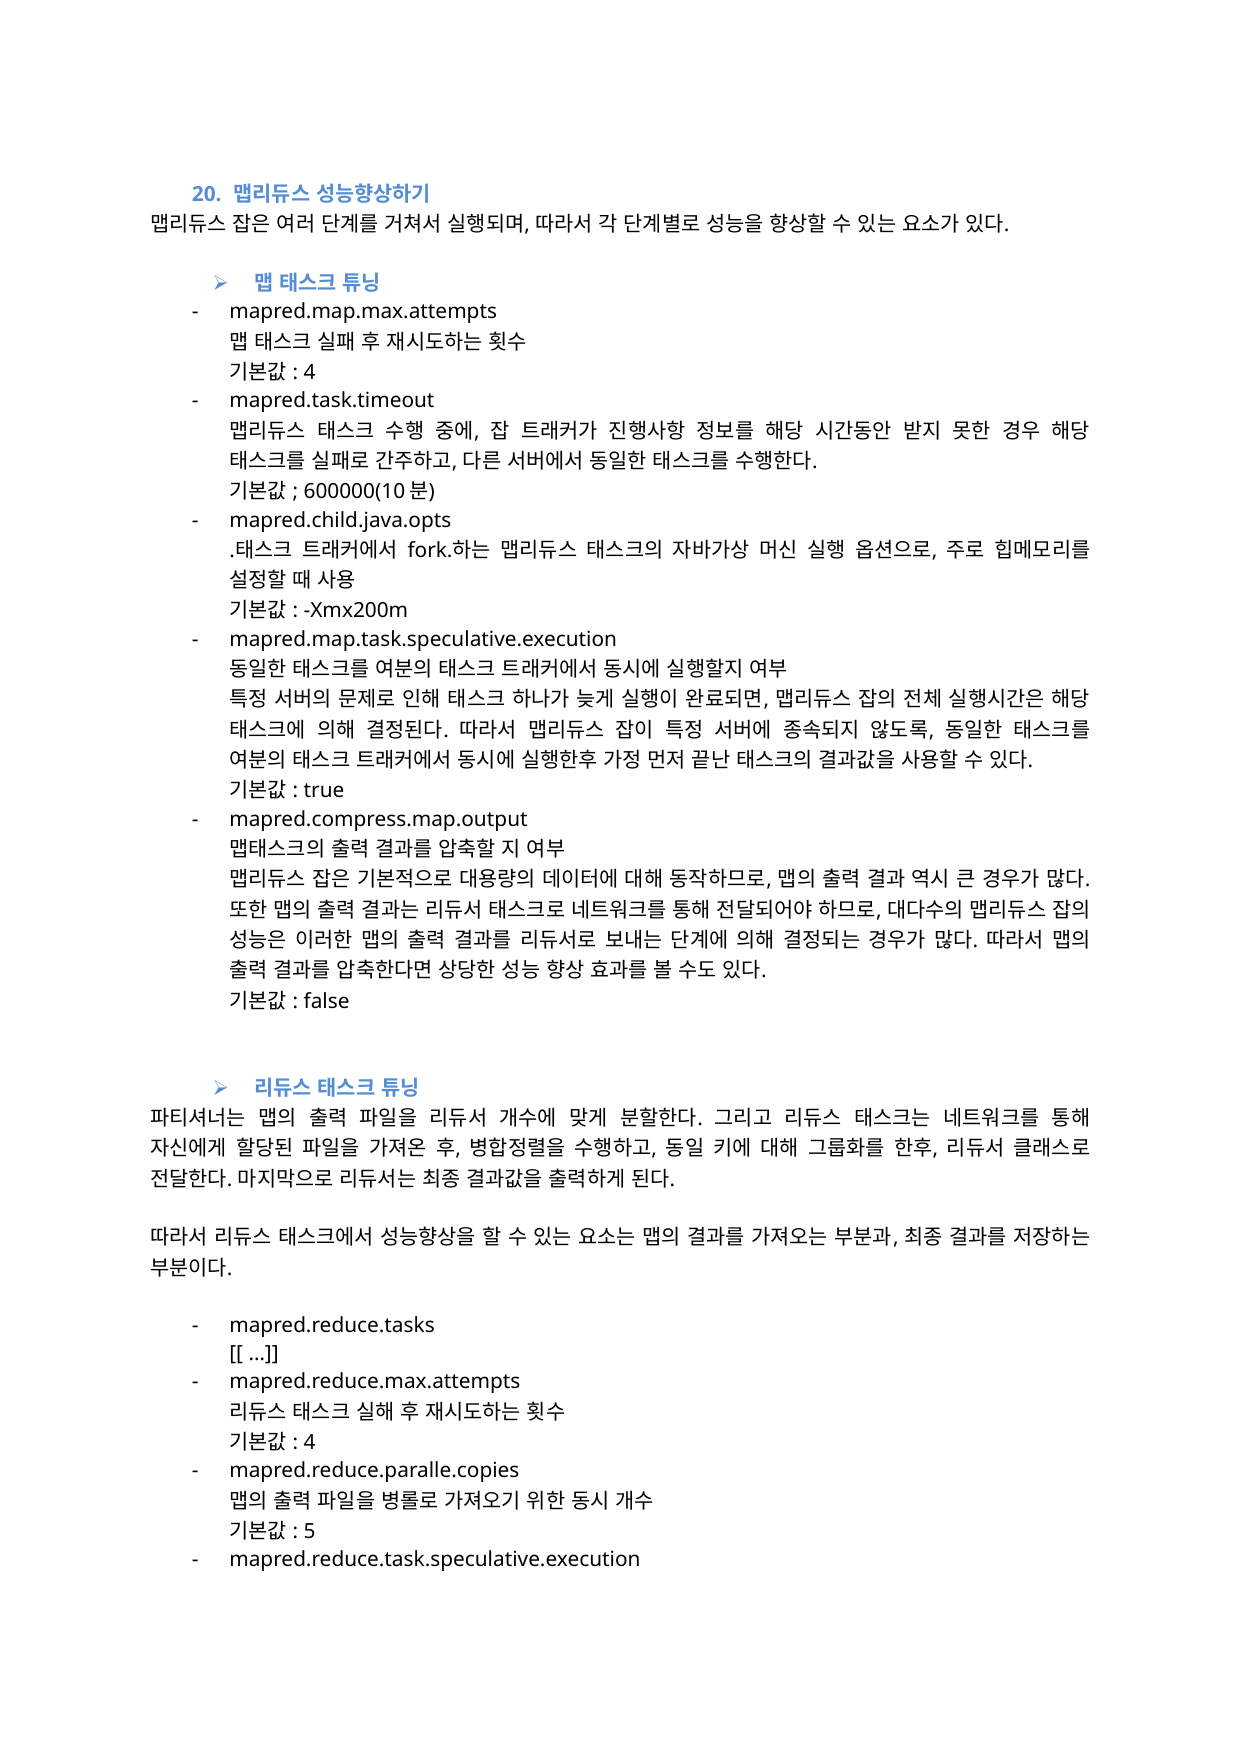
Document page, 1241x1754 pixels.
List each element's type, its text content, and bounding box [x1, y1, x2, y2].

list mapred.reduce.tasks [[ …]] [192, 1310, 1090, 1367]
list mapred.task.timeout 맵리듀스 태스크 수행 중에, 잡 트래커가 진행사항 정보를 해당 시간동안 받지 못한 경우 해당 태스크를 실패로 간주하고, 다른 서버에서 동일한 태스크를 수행한다. 기본값 ; 600000(10분) [192, 385, 1090, 505]
text 파티셔너는 맵의 출력 파일을 리듀서 개수에 맞게 분할한다. 그리고 리듀스 태스크는 네트워크를 통해 자신에게 할당된 파일을 가져온 후, 병합정렬을 수행하고, 동일 키에 대해 그룹화를 한후, 리듀서 클래스로 전달한다. 마지막으로 리듀서는 최종 결과값을 출력하게 된다. [150, 1101, 1090, 1192]
subtitle 맵리듀스 성능향상하기 [192, 177, 1090, 207]
list mapred.compress.map.output 맵태스크의 출력 결과를 압축할 지 여부 맵리듀스 잡은 기본적으로 대용량의 데이터에 대해 동작하므로, 맵의 출력 결과 역시 큰 경우가 많다. 또한 맵의 출력 결과는 리듀서 태스크로 네트워크를 통해 전달되어야 하므로, 대다수의 맵리듀스 잡의 성능은 이러한 맵의 출력 결과를 리듀서로 보내는 단계에 의해 결정되는 경우가 많다. 따라서 맵의 출력 결과를 압축한다면 상당한 성능 향상 효과를 볼 수도 있다. 기본값 : false [192, 804, 1090, 1014]
list mapred.map.task.speculative.execution 동일한 태스크를 여분의 태스크 트래커에서 동시에 실행할지 여부 특정 서버의 문제로 인해 태스크 하나가 늦게 실행이 완료되면, 맵리듀스 잡의 전체 실행시간은 해당 태스크에 의해 결정된다. 따라서 맵리듀스 잡이 특정 서버에 종속되지 않도록, 동일한 태스크를 여분의 태스크 트래커에서 동시에 실행한후 가정 먼저 끝난 태스크의 결과값을 사용할 수 있다. 기본값 : true [192, 624, 1090, 804]
list mapred.reduce.max.attempts 리듀스 태스크 실해 후 재시도하는 횟수 기본값 : 4 [192, 1367, 1090, 1456]
list mapred.reduce.paralle.copies 맵의 출력 파일을 병롤로 가져오기 위한 동시 개수 기본값 : 5 [192, 1456, 1090, 1544]
list mapred.reduce.task.speculative.execution [192, 1544, 1090, 1601]
text 맵리듀스 잡은 여러 단계를 거쳐서 실행되며, 따라서 각 단계별로 성능을 향상할 수 있는 요소가 있다. [150, 207, 1090, 238]
text 따라서 리듀스 태스크에서 성능향상을 할 수 있는 요소는 맵의 결과를 가져오는 부분과, 최종 결과를 저장하는 부분이다. [150, 1221, 1090, 1281]
subtitle 리듀스 태스크 튜닝 [212, 1071, 1090, 1101]
list mapred.map.max.attempts 맵 태스크 실패 후 재시도하는 횟수 기본값 : 4 [192, 296, 1090, 385]
list mapred.child.java.opts .태스크 트래커에서 fork.하는 맵리듀스 태스크의 자바가상 머신 실행 옵션으로, 주로 힙메모리를 설정할 때 사용 기본값 : -Xmx200m [192, 505, 1090, 624]
subtitle 맵 태스크 튜닝 [212, 266, 1090, 296]
